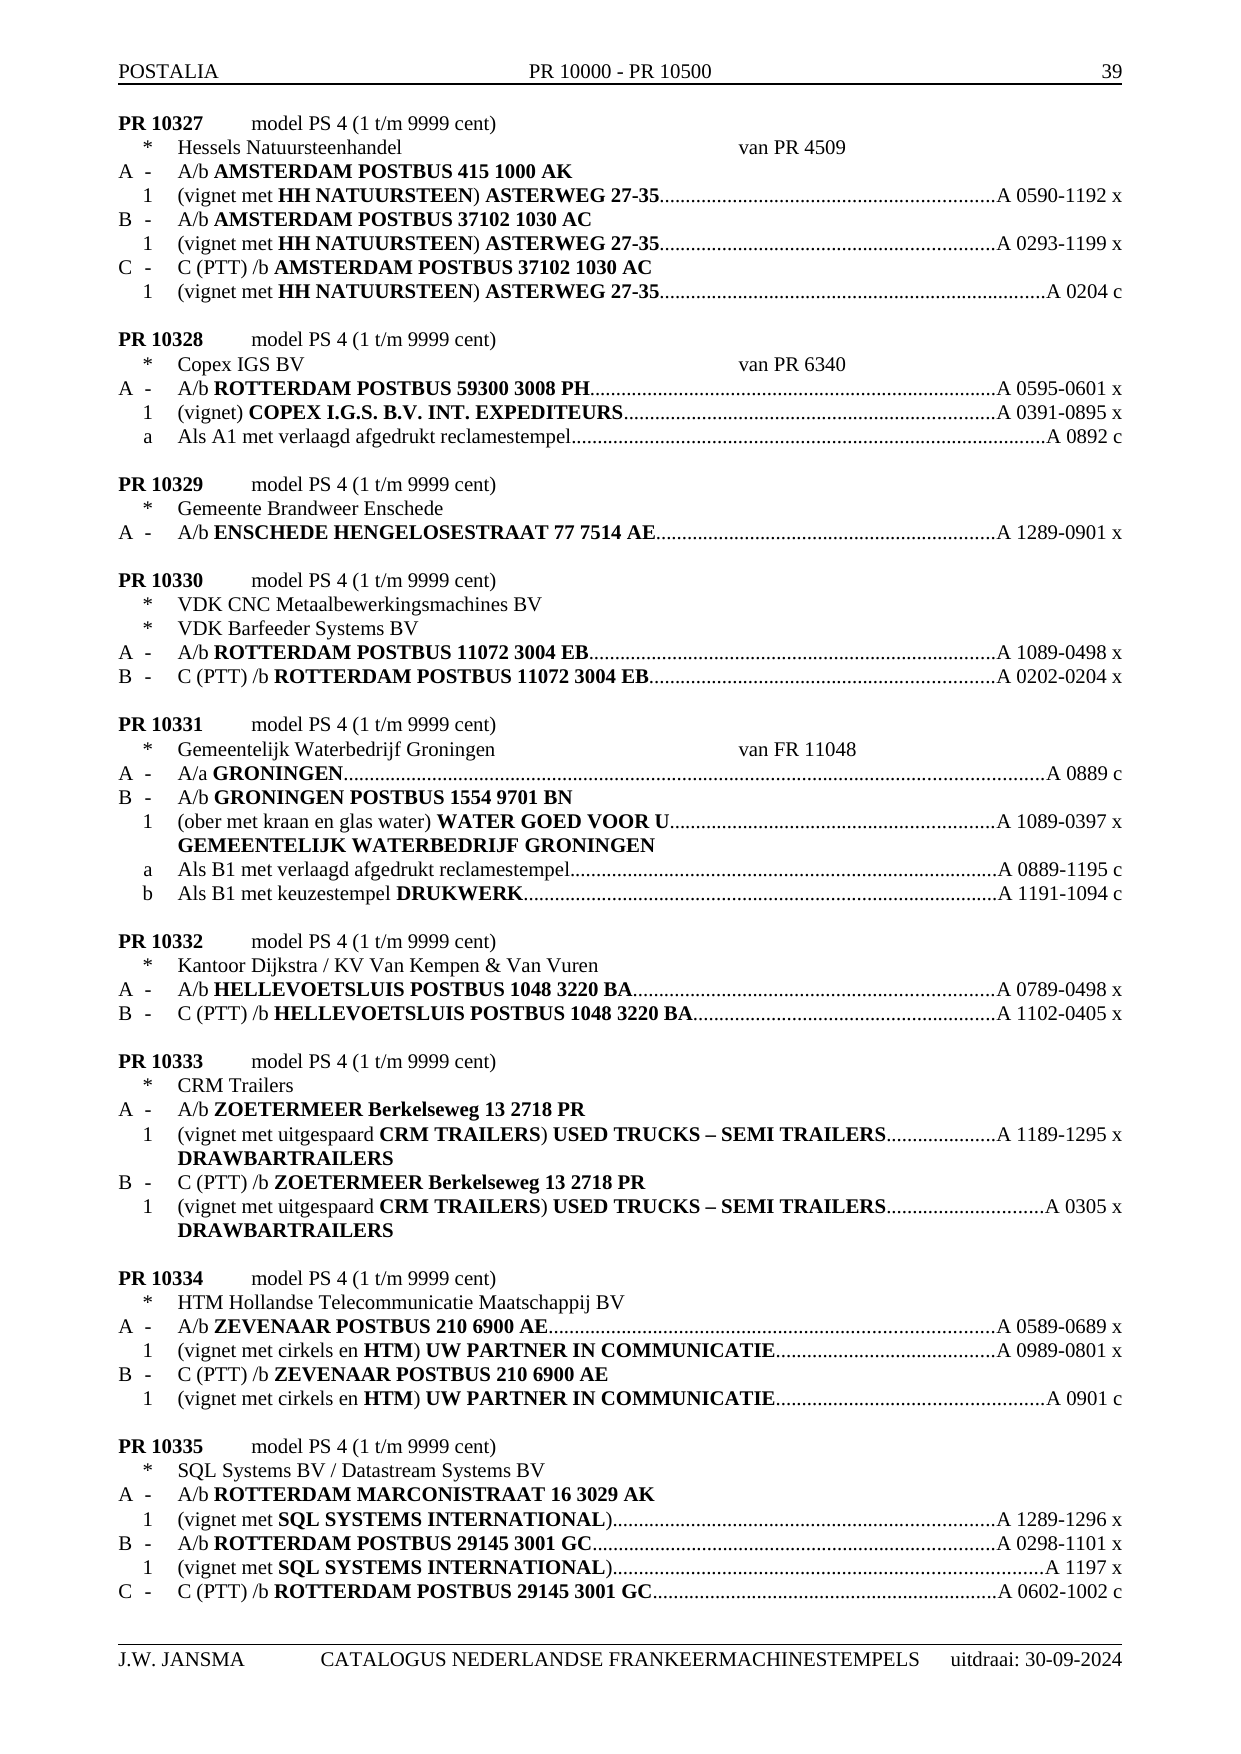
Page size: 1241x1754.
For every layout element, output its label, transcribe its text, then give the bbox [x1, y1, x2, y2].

text A - A/b ENSCHEDE HENGELOSESTRAAT 77 7514 AE A 1289-0901 x [118, 520, 1122, 544]
text 1 (vignet) COPEX I.G.S. B.V. INT. EXPEDITEURS A 0391-0895 x [118, 399, 1122, 424]
text GEMEENTELIJK WATERBEDRIJF GRONINGEN [118, 833, 1122, 857]
text * VDK Barfeeder Systems BV [118, 616, 1122, 640]
text B - A/b ROTTERDAM POSTBUS 29145 3001 GC A 0298-1101 x [118, 1531, 1122, 1554]
text 1 (vignet met HH NATUURSTEEN) ASTERWEG 27-35 A 0293-1199 x [118, 231, 1122, 255]
text B - A/b AMSTERDAM POSTBUS 37102 1030 AC [118, 207, 1122, 231]
text * Kantoor Dijkstra / KV Van Kempen & Van Vuren [118, 953, 1122, 977]
text 1 (vignet met SQL SYSTEMS INTERNATIONAL) A 1289-1296 x [118, 1506, 1122, 1531]
text * CRM Trailers [118, 1073, 1122, 1097]
text 1 (vignet met HH NATUURSTEEN) ASTERWEG 27-35 A 0590-1192 x [118, 183, 1122, 207]
text 1 (vignet met SQL SYSTEMS INTERNATIONAL) A 1197 x [118, 1554, 1122, 1579]
text DRAWBARTRAILERS [118, 1218, 1122, 1242]
text C - C (PTT) /b ROTTERDAM POSTBUS 29145 3001 GC A 0602-1002 c [118, 1579, 1122, 1603]
text * Hessels Natuursteenhandel van PR 4509 [118, 135, 1122, 159]
text 1 (vignet met uitgespaard CRM TRAILERS) USED TRUCKS – SEMI TRAILERS A 0305 x [118, 1194, 1122, 1218]
text 1 (vignet met HH NATUURSTEEN) ASTERWEG 27-35 A 0204 c [118, 279, 1122, 303]
text * Gemeentelijk Waterbedrijf Groningen van FR 11048 [118, 736, 1122, 761]
text 1 (vignet met cirkels en HTM) UW PARTNER IN COMMUNICATIE A 0901 c [118, 1386, 1122, 1410]
text DRAWBARTRAILERS [118, 1146, 1122, 1169]
text A - A/b ZOETERMEER Berkelseweg 13 2718 PR [118, 1097, 1122, 1121]
text b Als B1 met keuzestempel DRUKWERK A 1191-1094 c [118, 881, 1122, 905]
text PR 10327 model PS 4 (1 t/m 9999 cent) [118, 111, 1122, 135]
text PR 10333 model PS 4 (1 t/m 9999 cent) [118, 1049, 1122, 1073]
text B - C (PTT) /b ZOETERMEER Berkelseweg 13 2718 PR [118, 1169, 1122, 1194]
text 1 (vignet met cirkels en HTM) UW PARTNER IN COMMUNICATIE A 0989-0801 x [118, 1338, 1122, 1362]
text B - C (PTT) /b HELLEVOETSLUIS POSTBUS 1048 3220 BA A 1102-0405 x [118, 1001, 1122, 1025]
text a Als A1 met verlaagd afgedrukt reclamestempel A 0892 c [118, 424, 1122, 448]
text PR 10335 model PS 4 (1 t/m 9999 cent) [118, 1434, 1122, 1458]
text B - C (PTT) /b ROTTERDAM POSTBUS 11072 3004 EB A 0202-0204 x [118, 664, 1122, 688]
text A - A/a GRONINGEN A 0889 c [118, 761, 1122, 784]
text * Copex IGS BV van PR 6340 [118, 351, 1122, 376]
text a Als B1 met verlaagd afgedrukt reclamestempel A 0889-1195 c [118, 857, 1122, 881]
text C - C (PTT) /b AMSTERDAM POSTBUS 37102 1030 AC [118, 255, 1122, 279]
text A - A/b ZEVENAAR POSTBUS 210 6900 AE A 0589-0689 x [118, 1314, 1122, 1338]
text A - A/b ROTTERDAM POSTBUS 59300 3008 PH A 0595-0601 x [118, 376, 1122, 399]
text A - A/b AMSTERDAM POSTBUS 415 1000 AK [118, 159, 1122, 183]
text * HTM Hollandse Telecommunicatie Maatschappij BV [118, 1290, 1122, 1314]
text B - A/b GRONINGEN POSTBUS 1554 9701 BN [118, 784, 1122, 809]
text * Gemeente Brandweer Enschede [118, 496, 1122, 520]
text A - A/b ROTTERDAM POSTBUS 11072 3004 EB A 1089-0498 x [118, 640, 1122, 664]
text PR 10329 model PS 4 (1 t/m 9999 cent) [118, 472, 1122, 496]
text PR 10334 model PS 4 (1 t/m 9999 cent) [118, 1266, 1122, 1290]
text PR 10332 model PS 4 (1 t/m 9999 cent) [118, 929, 1122, 953]
text PR 10330 model PS 4 (1 t/m 9999 cent) [118, 568, 1122, 592]
text A - A/b ROTTERDAM MARCONISTRAAT 16 3029 AK [118, 1482, 1122, 1506]
text PR 10328 model PS 4 (1 t/m 9999 cent) [118, 327, 1122, 351]
text 1 (ober met kraan en glas water) WATER GOED VOOR U A 1089-0397 x [118, 809, 1122, 833]
text A - A/b HELLEVOETSLUIS POSTBUS 1048 3220 BA A 0789-0498 x [118, 977, 1122, 1001]
text 1 (vignet met uitgespaard CRM TRAILERS) USED TRUCKS – SEMI TRAILERS A 1189-1295 x [118, 1121, 1122, 1146]
text B - C (PTT) /b ZEVENAAR POSTBUS 210 6900 AE [118, 1362, 1122, 1386]
text PR 10331 model PS 4 (1 t/m 9999 cent) [118, 712, 1122, 736]
text * SQL Systems BV / Datastream Systems BV [118, 1458, 1122, 1482]
text * VDK CNC Metaalbewerkingsmachines BV [118, 592, 1122, 616]
